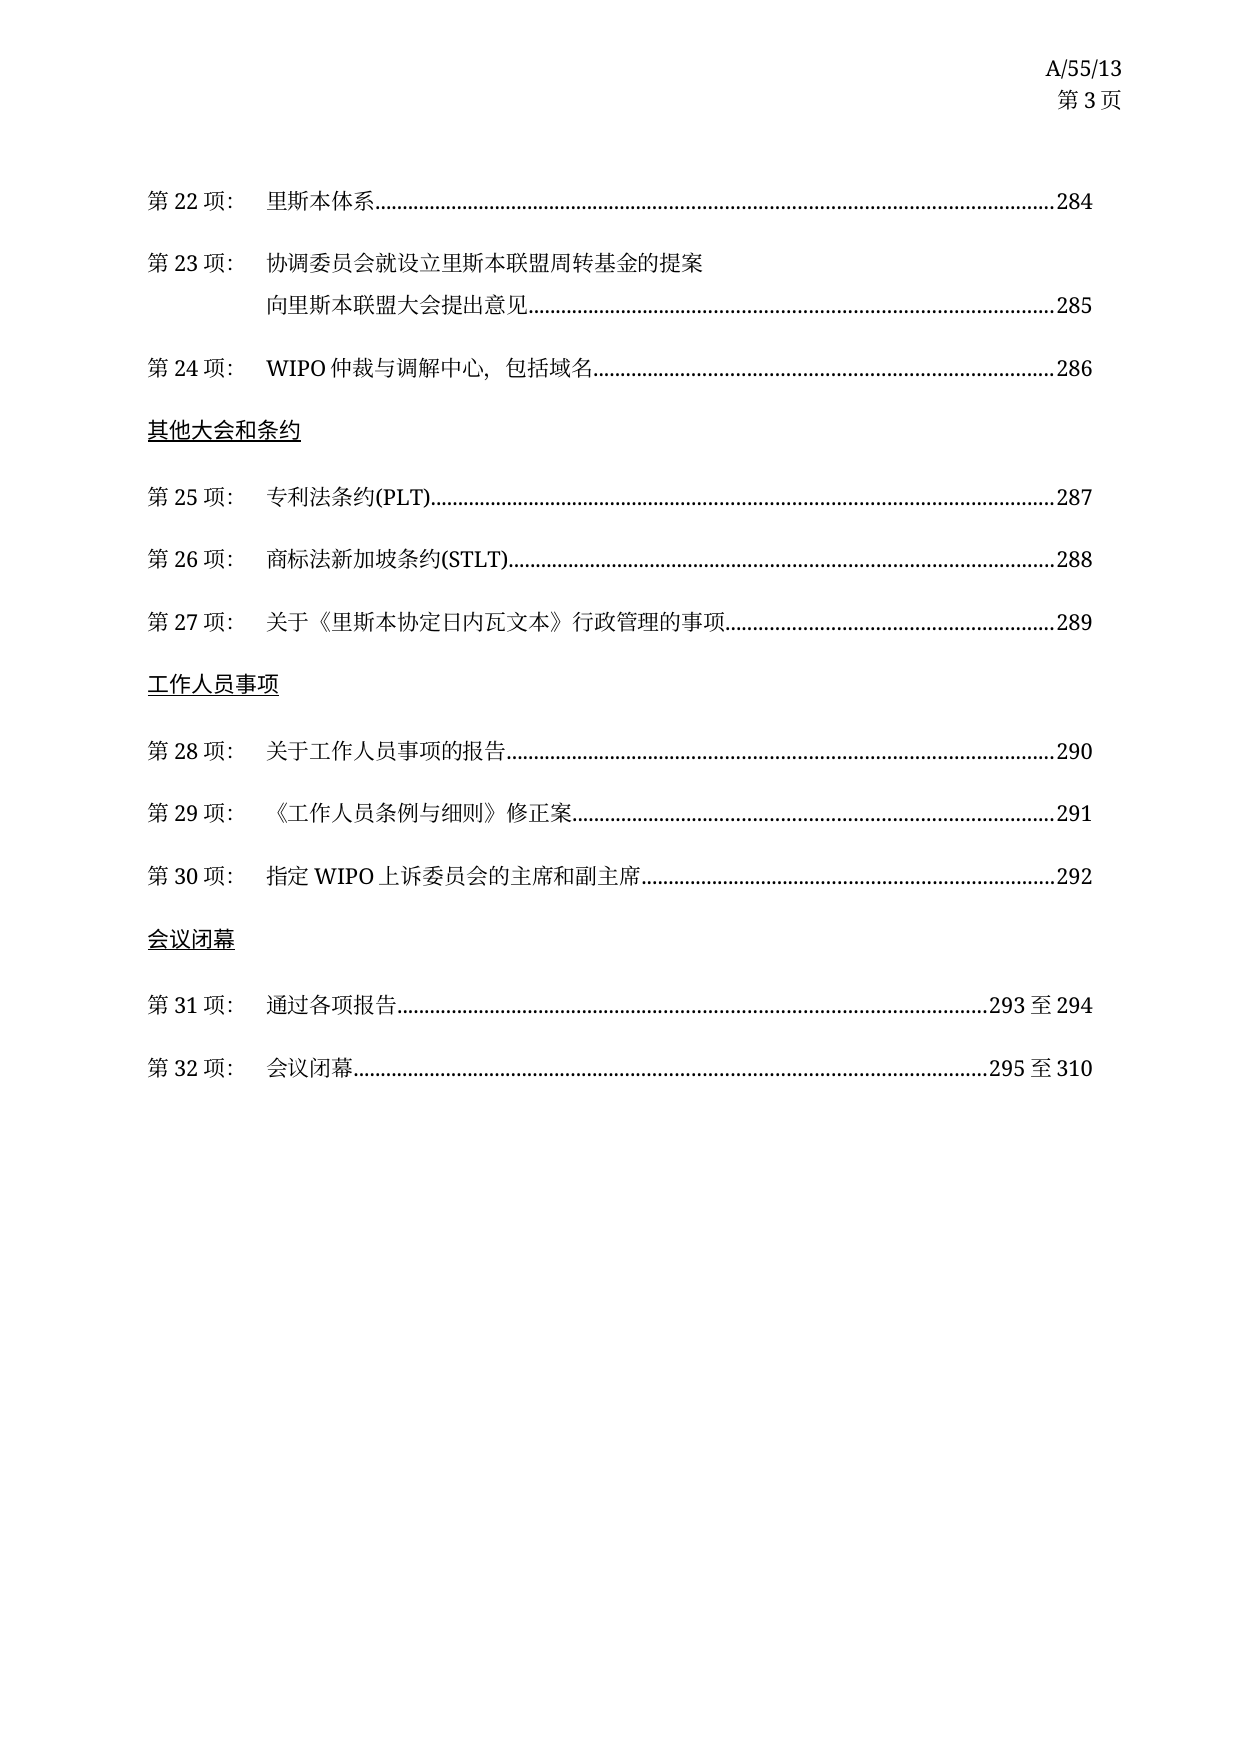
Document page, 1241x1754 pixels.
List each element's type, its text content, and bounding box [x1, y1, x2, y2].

text 第31项： 通过各项报告 293至294 [148, 978, 1122, 1020]
text 其他大会和条约 [148, 403, 1122, 445]
text 第26项： 商标法新加坡条约(STLT) 288 [148, 532, 1122, 574]
text 第30项： 指定WIPO上诉委员会的主席和副主席 292 [148, 849, 1122, 891]
text 第25项： 专利法条约(PLT) 287 [148, 470, 1122, 512]
text 第29项： 《工作人员条例与细则》修正案 291 [148, 787, 1122, 828]
text 第32项： 会议闭幕 295至310 [148, 1041, 1122, 1082]
text 第24项： WIPO仲裁与调解中心，包括域名 286 [148, 341, 1122, 382]
text 第28项： 关于工作人员事项的报告 290 [148, 724, 1122, 766]
text 第22项： 里斯本体系 284 [148, 174, 1122, 216]
text 会议闭幕 [148, 912, 1122, 953]
text 工作人员事项 [148, 657, 1122, 699]
text 第27项： 关于《里斯本协定日内瓦文本》行政管理的事项 289 [148, 595, 1122, 637]
text 第23项： 协调委员会就设立里斯本联盟周转基金的提案 向里斯本联盟大会提出意见 285 [148, 237, 1122, 320]
